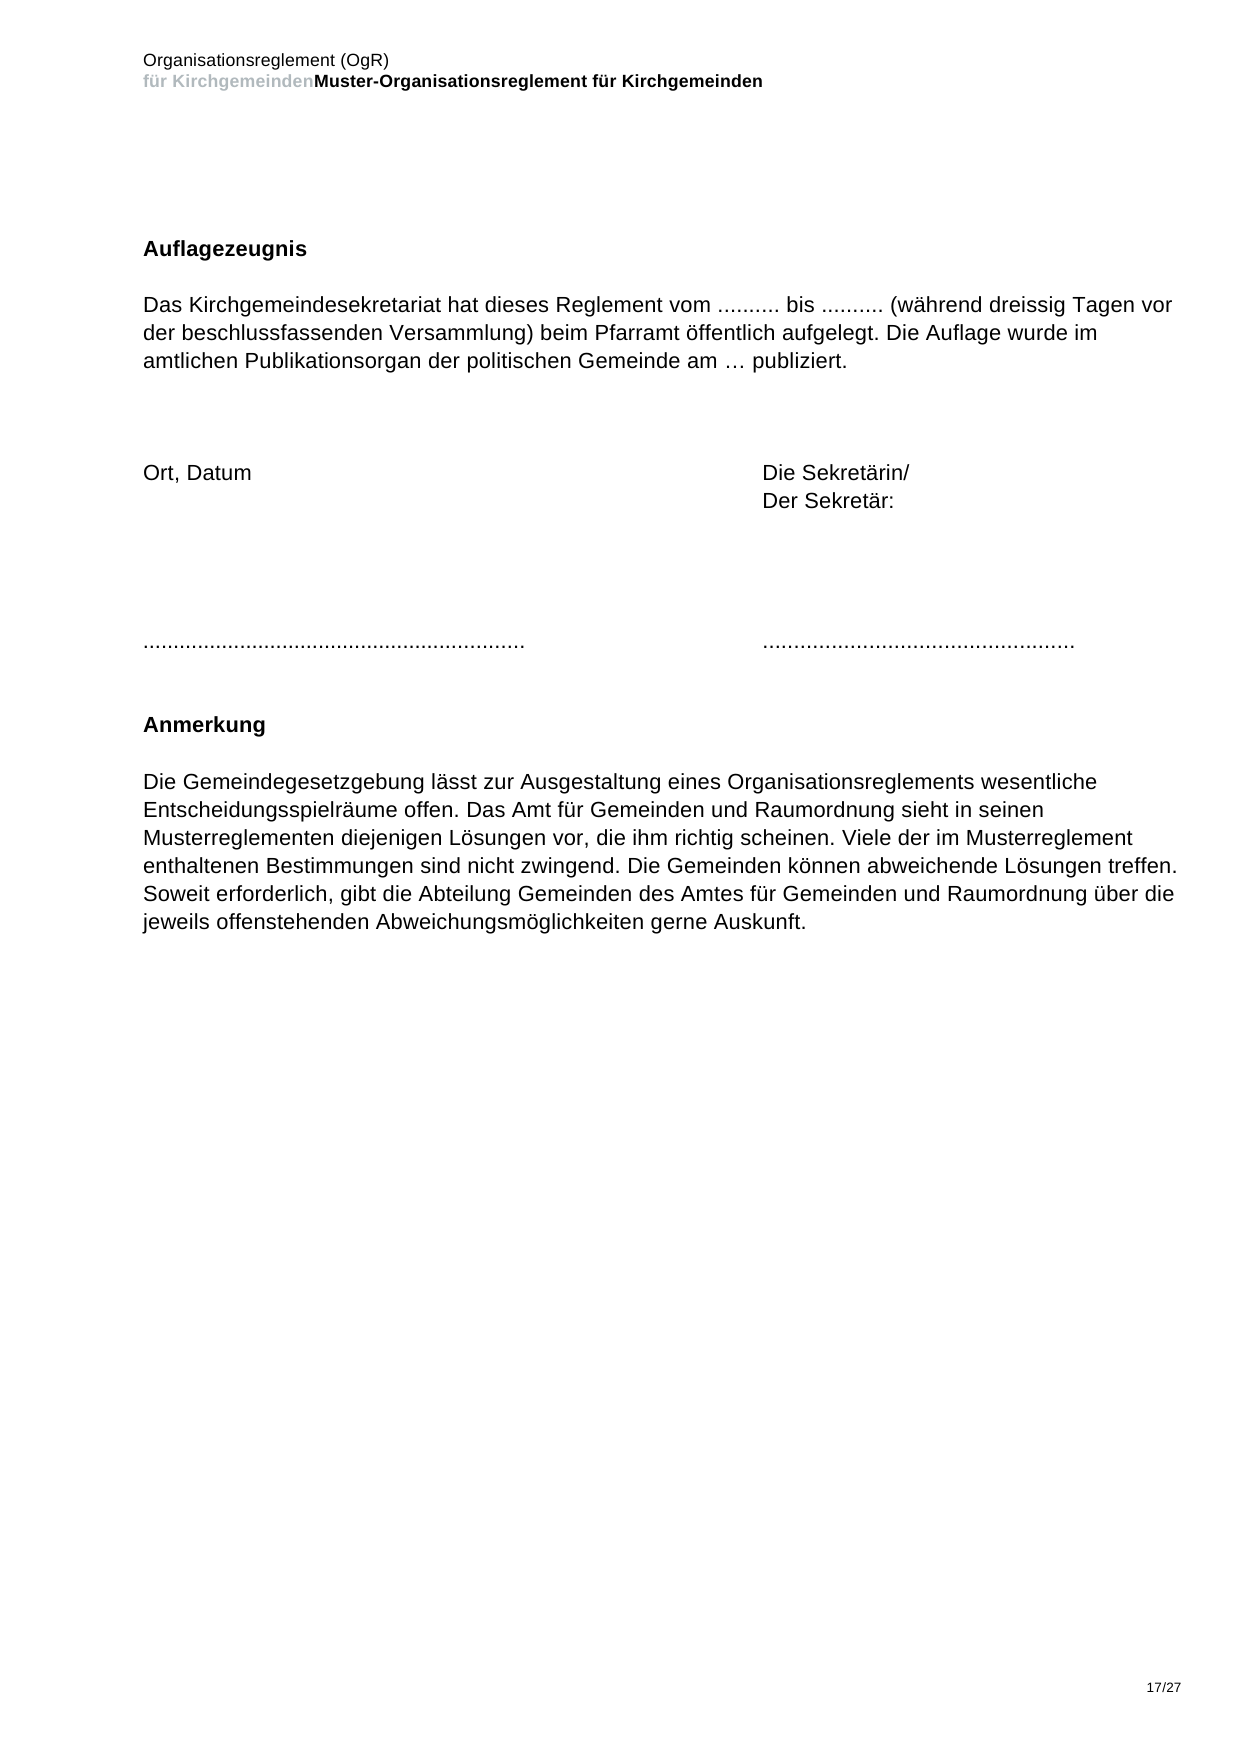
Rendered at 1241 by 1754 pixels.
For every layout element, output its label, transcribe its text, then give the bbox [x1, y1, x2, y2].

text Der Sekretär: [143, 486, 1181, 514]
text Die Gemeindegesetzgebung lässt zur Ausgestaltung eines Organisationsreglements wesentliche Entscheidungsspielräume offen. Das Amt für Gemeinden und Raumordnung sieht in seinen Musterreglementen diejenigen Lösungen vor, die ihm richtig scheinen. Viele der im Musterreglement enthaltenen Bestimmungen sind nicht zwingend. Die Gemeinden können abweichende Lösungen treffen. Soweit erforderlich, gibt die Abteilung Gemeinden des Amtes für Gemeinden und Raumordnung über die jeweils offenstehenden Abweichungsmöglichkeiten gerne Auskunft. [143, 767, 1181, 935]
text .................................................. [143, 626, 1181, 654]
text Das Kirchgemeindesekretariat hat dieses Reglement vom .......... bis .......... (während dreissig Tagen vor der beschlussfassenden Versammlung) beim Pfarramt öffentlich aufgelegt. Die Auflage wurde im amtlichen Publikationsorgan der politischen Gemeinde am … publiziert. [143, 290, 1181, 374]
subtitle Auflagezeugnis [143, 234, 1181, 262]
subtitle Anmerkung [143, 711, 1181, 738]
text Ort, Datum Die Sekretärin/ [143, 458, 1181, 486]
